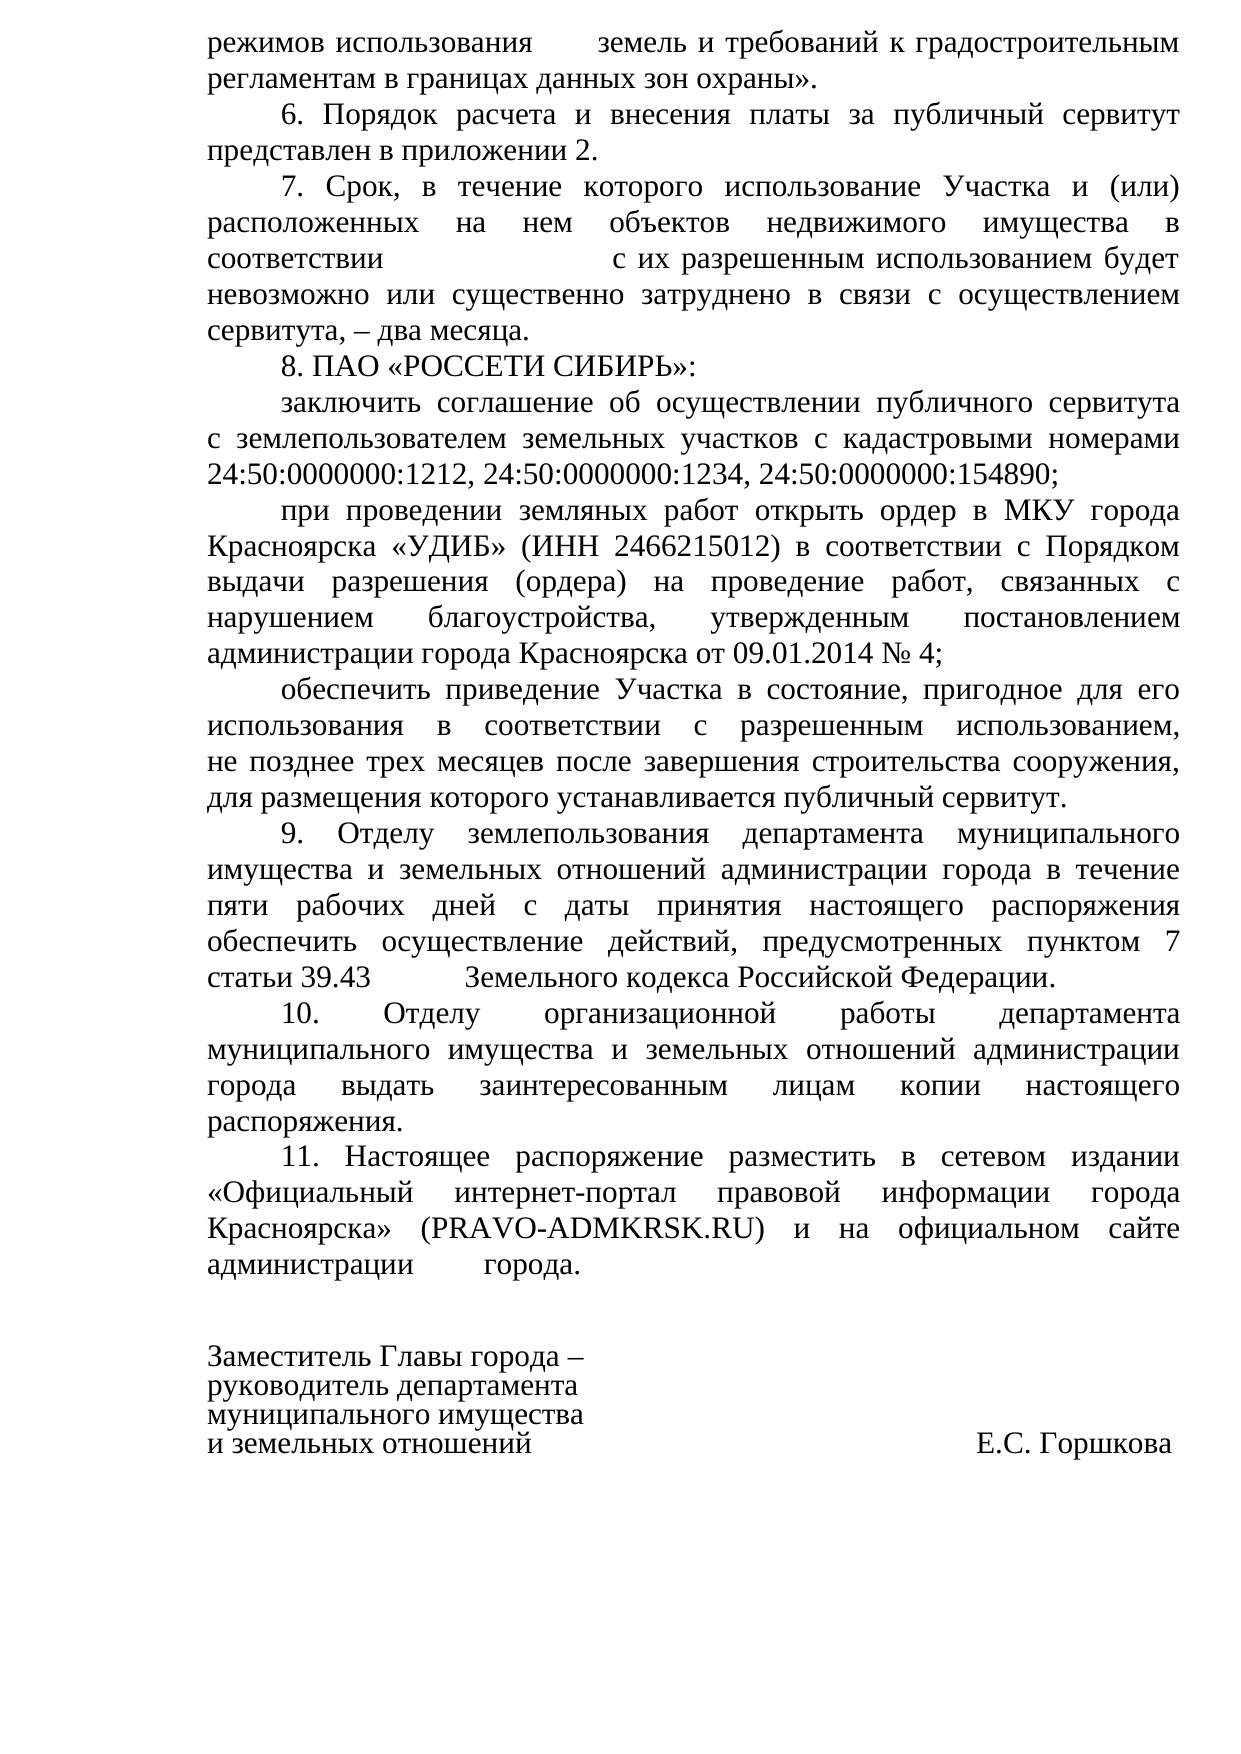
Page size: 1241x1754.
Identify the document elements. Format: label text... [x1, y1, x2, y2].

text и земельных отношений Е.С. Горшкова [207, 1430, 1181, 1459]
text 9. Отделу землепользования департамента муниципального имущества и земельных отношений администрации города в течение пяти рабочих дней с даты принятия настоящего распоряжения обеспечить осуществление действий, предусмотренных пунктом 7 статьи 39.43 Земельного кодекса Российской Федерации. [207, 814, 1181, 994]
text при проведении земляных работ открыть ордер в МКУ города Красноярска «УДИБ» (ИНН 2466215012) в соответствии с Порядком выдачи разрешения (ордера) на проведение работ, связанных с нарушением благоустройства, утвержденным постановлением администрации города Красноярска от 09.01.2014 № 4; [207, 491, 1181, 671]
text заключить соглашение об осуществлении публичного сервитута с землепользователем земельных участков с кадастровыми номерами 24:50:0000000:1212, 24:50:0000000:1234, 24:50:0000000:154890; [207, 383, 1181, 491]
text 6. Порядок расчета и внесения платы за публичный сервитут представлен в приложении 2. [207, 96, 1181, 167]
text 8. ПАО «РОССЕТИ СИБИРЬ»: [207, 347, 1181, 383]
text руководитель департамента [207, 1373, 1181, 1401]
text 10. Отделу организационной работы департамента муниципального имущества и земельных отношений администрации города выдать заинтересованным лицам копии настоящего распоряжения. [207, 994, 1181, 1138]
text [207, 24, 1181, 96]
text 11. Настоящее распоряжение разместить в сетевом издании «Официальный интернет-портал правовой информации города Красноярска» (PRAVO-ADMKRSK.RU) и на официальном сайте администрации города. [207, 1138, 1181, 1281]
text Заместитель Главы города – [207, 1344, 1181, 1373]
text муниципального имущества [207, 1401, 1181, 1430]
text обеспечить приведение Участка в состояние, пригодное для его использования в соответствии с разрешенным использованием, не позднее трех месяцев после завершения строительства сооружения, для размещения которого устанавливается публичный сервитут. [207, 671, 1181, 814]
text 7. Срок, в течение которого использование Участка и (или) расположенных на нем объектов недвижимого имущества в соответствии с их разрешенным использованием будет невозможно или существенно затруднено в связи с осуществлением сервитута, – два месяца. [207, 167, 1181, 347]
